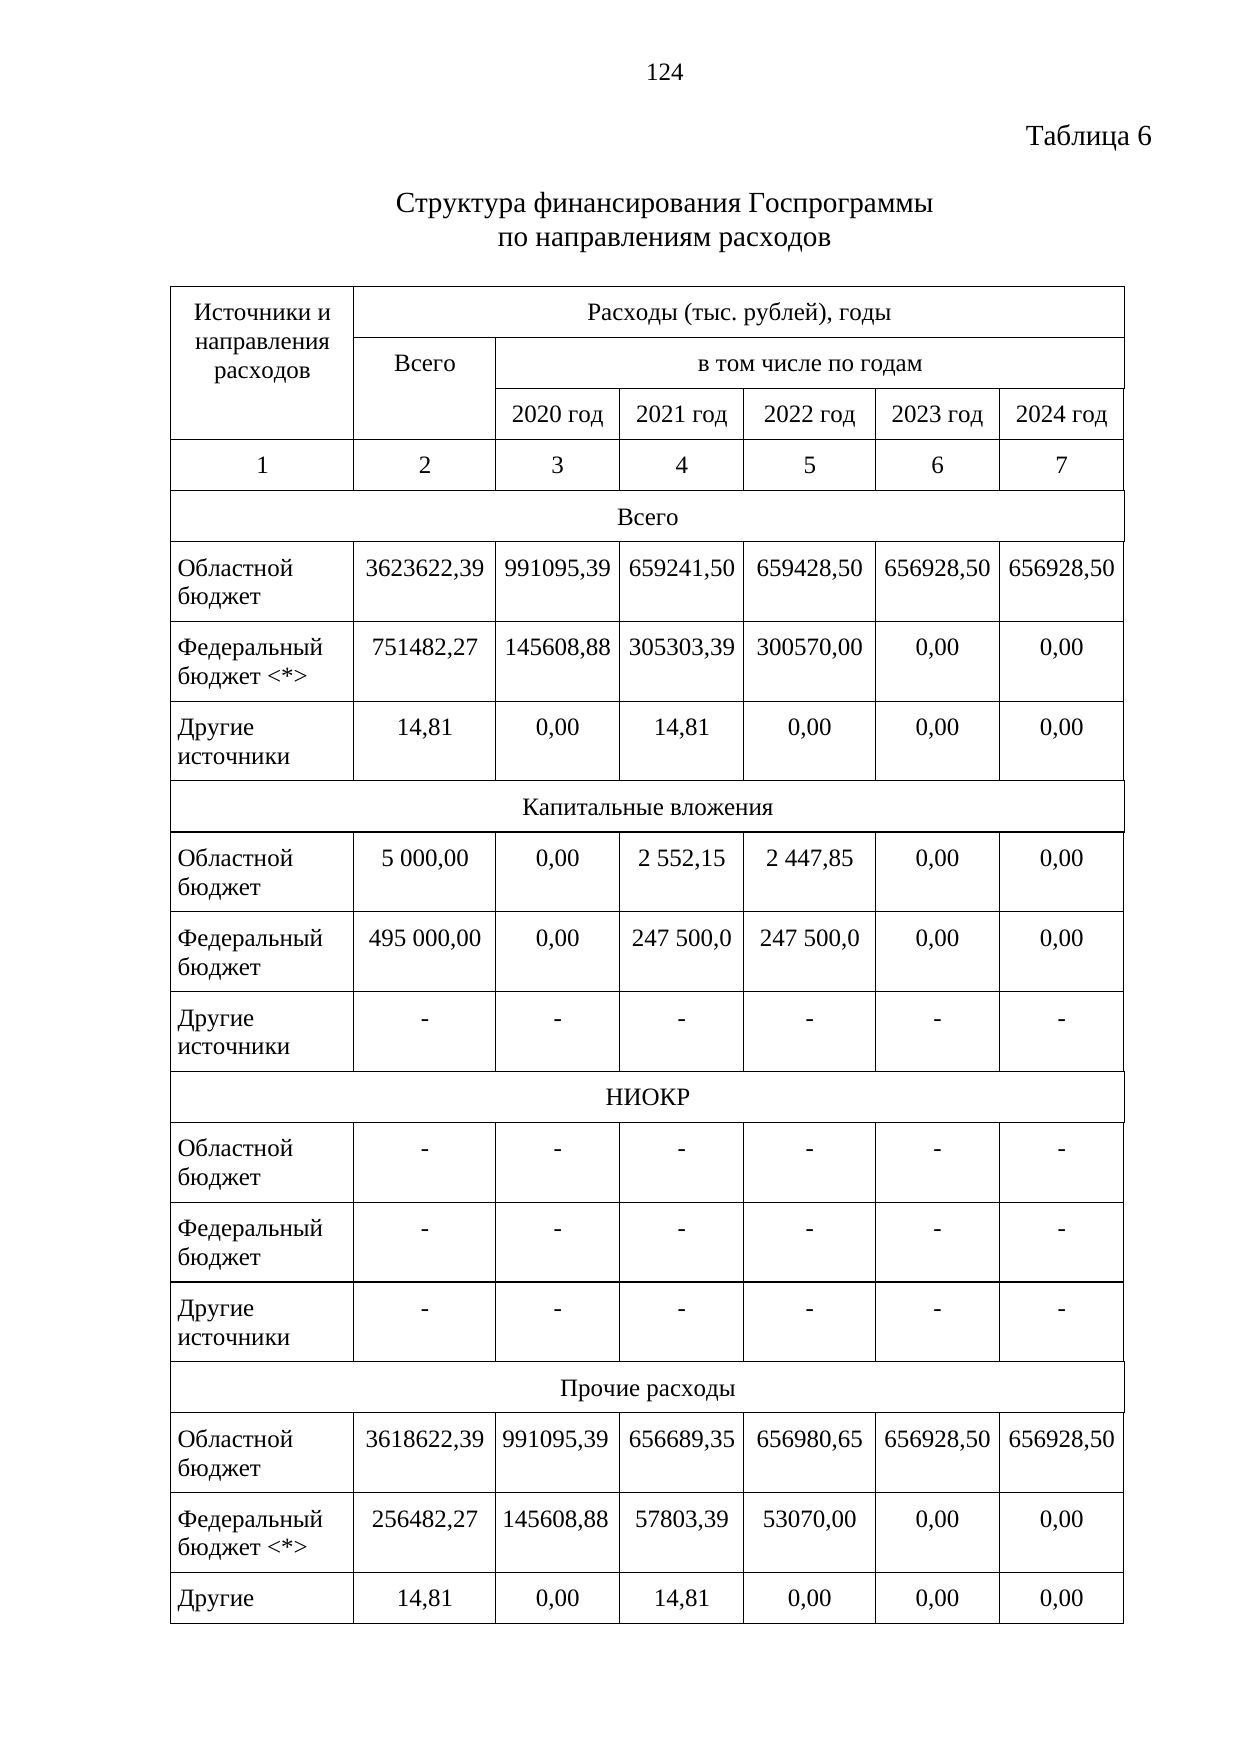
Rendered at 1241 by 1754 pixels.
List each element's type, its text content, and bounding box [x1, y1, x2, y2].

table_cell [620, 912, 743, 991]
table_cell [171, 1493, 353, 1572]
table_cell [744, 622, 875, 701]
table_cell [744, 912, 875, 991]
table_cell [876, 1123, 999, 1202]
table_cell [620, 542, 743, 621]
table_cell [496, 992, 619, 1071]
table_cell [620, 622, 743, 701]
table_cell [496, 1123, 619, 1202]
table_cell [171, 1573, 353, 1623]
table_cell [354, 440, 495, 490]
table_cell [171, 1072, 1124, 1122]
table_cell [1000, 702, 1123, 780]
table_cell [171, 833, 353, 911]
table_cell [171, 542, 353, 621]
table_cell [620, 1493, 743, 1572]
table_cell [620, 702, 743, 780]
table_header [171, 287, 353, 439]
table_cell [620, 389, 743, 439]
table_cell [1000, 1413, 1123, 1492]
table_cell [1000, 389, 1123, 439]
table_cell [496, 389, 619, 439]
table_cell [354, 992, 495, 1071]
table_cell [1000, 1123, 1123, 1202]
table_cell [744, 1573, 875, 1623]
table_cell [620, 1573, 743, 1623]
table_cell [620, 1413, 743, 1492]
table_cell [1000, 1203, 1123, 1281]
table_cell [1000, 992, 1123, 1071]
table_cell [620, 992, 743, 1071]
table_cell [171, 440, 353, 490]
text Таблица 6 [177, 118, 1152, 152]
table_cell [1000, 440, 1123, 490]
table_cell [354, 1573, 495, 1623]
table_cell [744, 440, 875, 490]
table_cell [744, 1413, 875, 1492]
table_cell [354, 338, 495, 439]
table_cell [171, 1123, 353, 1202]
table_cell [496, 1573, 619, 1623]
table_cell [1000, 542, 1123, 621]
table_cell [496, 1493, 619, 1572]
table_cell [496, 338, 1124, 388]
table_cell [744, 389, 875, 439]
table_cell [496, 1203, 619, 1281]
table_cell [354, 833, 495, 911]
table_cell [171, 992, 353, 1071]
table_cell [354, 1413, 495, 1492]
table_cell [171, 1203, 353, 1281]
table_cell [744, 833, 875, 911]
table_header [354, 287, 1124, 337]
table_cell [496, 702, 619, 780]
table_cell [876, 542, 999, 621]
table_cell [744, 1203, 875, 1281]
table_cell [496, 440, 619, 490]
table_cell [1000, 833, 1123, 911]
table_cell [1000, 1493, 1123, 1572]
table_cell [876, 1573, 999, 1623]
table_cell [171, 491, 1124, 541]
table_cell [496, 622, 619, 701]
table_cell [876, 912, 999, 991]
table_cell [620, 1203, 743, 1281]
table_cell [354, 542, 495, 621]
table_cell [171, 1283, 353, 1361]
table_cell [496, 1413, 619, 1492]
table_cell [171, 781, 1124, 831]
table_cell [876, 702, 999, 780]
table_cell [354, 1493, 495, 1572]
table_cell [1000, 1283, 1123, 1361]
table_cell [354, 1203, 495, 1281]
title Структура финансирования Госпрограммы [177, 185, 1152, 219]
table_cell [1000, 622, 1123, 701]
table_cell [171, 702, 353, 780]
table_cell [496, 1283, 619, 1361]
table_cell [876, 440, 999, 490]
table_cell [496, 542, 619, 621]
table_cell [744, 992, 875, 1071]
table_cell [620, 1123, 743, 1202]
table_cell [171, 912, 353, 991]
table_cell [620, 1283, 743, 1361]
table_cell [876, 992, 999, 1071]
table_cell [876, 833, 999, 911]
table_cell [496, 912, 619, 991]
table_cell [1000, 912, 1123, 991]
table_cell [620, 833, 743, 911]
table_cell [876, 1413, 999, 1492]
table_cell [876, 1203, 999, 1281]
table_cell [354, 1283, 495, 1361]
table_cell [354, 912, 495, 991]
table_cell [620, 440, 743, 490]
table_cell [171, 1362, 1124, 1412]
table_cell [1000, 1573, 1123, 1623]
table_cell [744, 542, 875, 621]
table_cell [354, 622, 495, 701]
title по направлениям расходов [177, 219, 1152, 252]
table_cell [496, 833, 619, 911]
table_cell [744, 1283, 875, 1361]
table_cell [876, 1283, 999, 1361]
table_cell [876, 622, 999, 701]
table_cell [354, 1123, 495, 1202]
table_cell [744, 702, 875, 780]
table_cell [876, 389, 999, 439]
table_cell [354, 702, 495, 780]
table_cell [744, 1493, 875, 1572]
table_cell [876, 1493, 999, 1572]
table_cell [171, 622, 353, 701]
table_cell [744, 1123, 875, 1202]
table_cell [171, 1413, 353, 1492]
